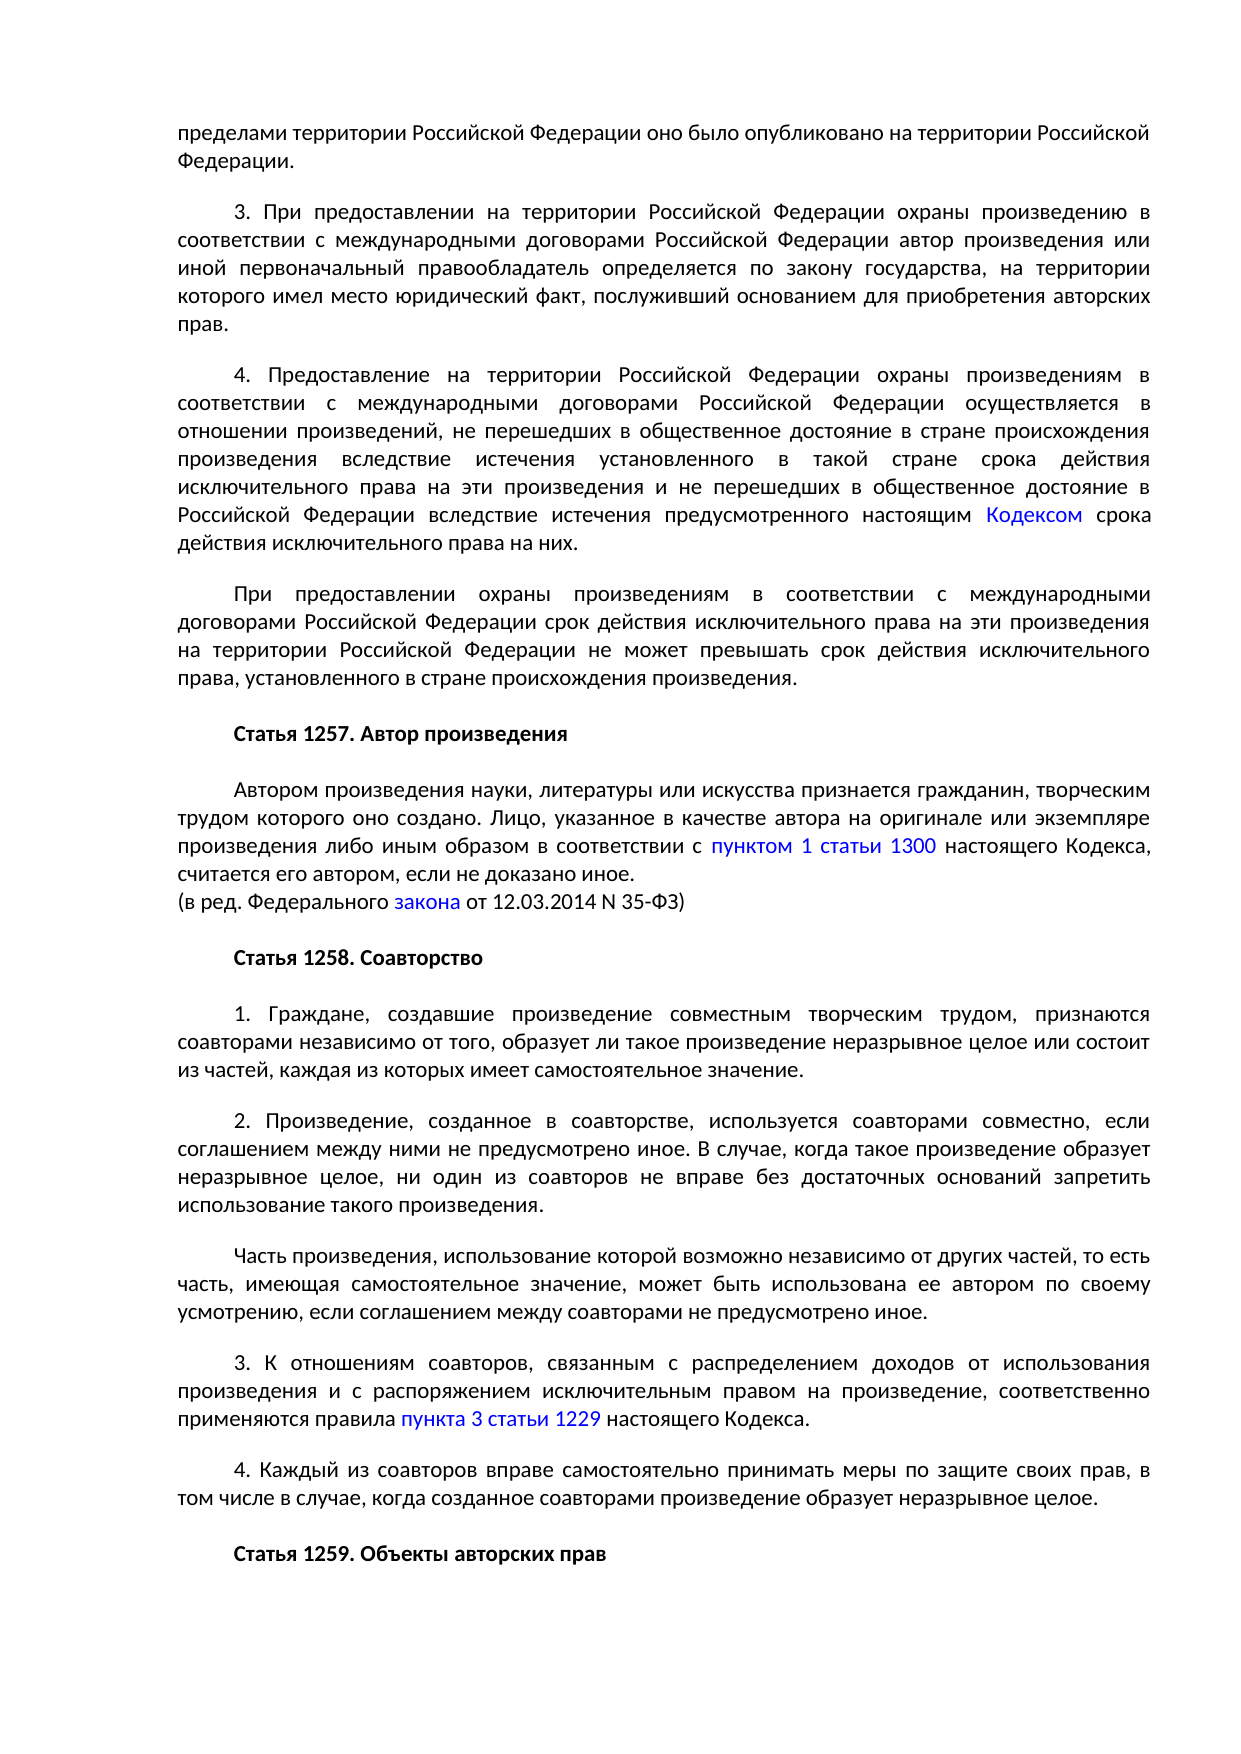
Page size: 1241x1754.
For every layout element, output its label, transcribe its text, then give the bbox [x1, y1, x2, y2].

text Часть произведения, использование которой возможно независимо от других частей, то есть часть, имеющая самостоятельное значение, может быть использована ее автором по своему усмотрению, если соглашением между соавторами не предусмотрено иное. [177, 1241, 1152, 1326]
text 4. Предоставление на территории Российской Федерации охраны произведениям в соответствии с международными договорами Российской Федерации осуществляется в отношении произведений, не перешедших в общественное достояние в стране происхождения произведения вследствие истечения установленного в такой стране срока действия исключительного права на эти произведения и не перешедших в общественное достояние в Российской Федерации вследствие истечения предусмотренного настоящим Кодексом срока действия исключительного права на них. [177, 360, 1152, 556]
text Статья 1257. Автор произведения [177, 719, 1152, 747]
text Автором произведения науки, литературы или искусства признается гражданин, творческим трудом которого оно создано. Лицо, указанное в качестве автора на оригинале или экземпляре произведения либо иным образом в соответствии с пунктом 1 статьи 1300 настоящего Кодекса, считается его автором, если не доказано иное. [177, 775, 1152, 887]
text При предоставлении охраны произведениям в соответствии с международными договорами Российской Федерации срок действия исключительного права на эти произведения на территории Российской Федерации не может превышать срок действия исключительного права, установленного в стране происхождения произведения. [177, 579, 1152, 691]
text 3. При предоставлении на территории Российской Федерации охраны произведению в соответствии с международными договорами Российской Федерации автор произведения или иной первоначальный правообладатель определяется по закону государства, на территории которого имел место юридический факт, послуживший основанием для приобретения авторских прав. [177, 197, 1152, 337]
text Статья 1259. Объекты авторских прав [177, 1539, 1152, 1567]
text 2. Произведение, созданное в соавторстве, используется соавторами совместно, если соглашением между ними не предусмотрено иное. В случае, когда такое произведение образует неразрывное целое, ни один из соавторов не вправе без достаточных оснований запретить использование такого произведения. [177, 1106, 1152, 1218]
text 1. Граждане, создавшие произведение совместным творческим трудом, признаются соавторами независимо от того, образует ли такое произведение неразрывное целое или состоит из частей, каждая из которых имеет самостоятельное значение. [177, 999, 1152, 1083]
text 3. К отношениям соавторов, связанным с распределением доходов от использования произведения и с распоряжением исключительным правом на произведение, соответственно применяются правила пункта 3 статьи 1229 настоящего Кодекса. [177, 1348, 1152, 1432]
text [177, 118, 1152, 174]
text Статья 1258. Соавторство [177, 943, 1152, 971]
text (в ред. Федерального закона от 12.03.2014 N 35-ФЗ) [177, 887, 1152, 915]
text 4. Каждый из соавторов вправе самостоятельно принимать меры по защите своих прав, в том числе в случае, когда созданное соавторами произведение образует неразрывное целое. [177, 1455, 1152, 1511]
